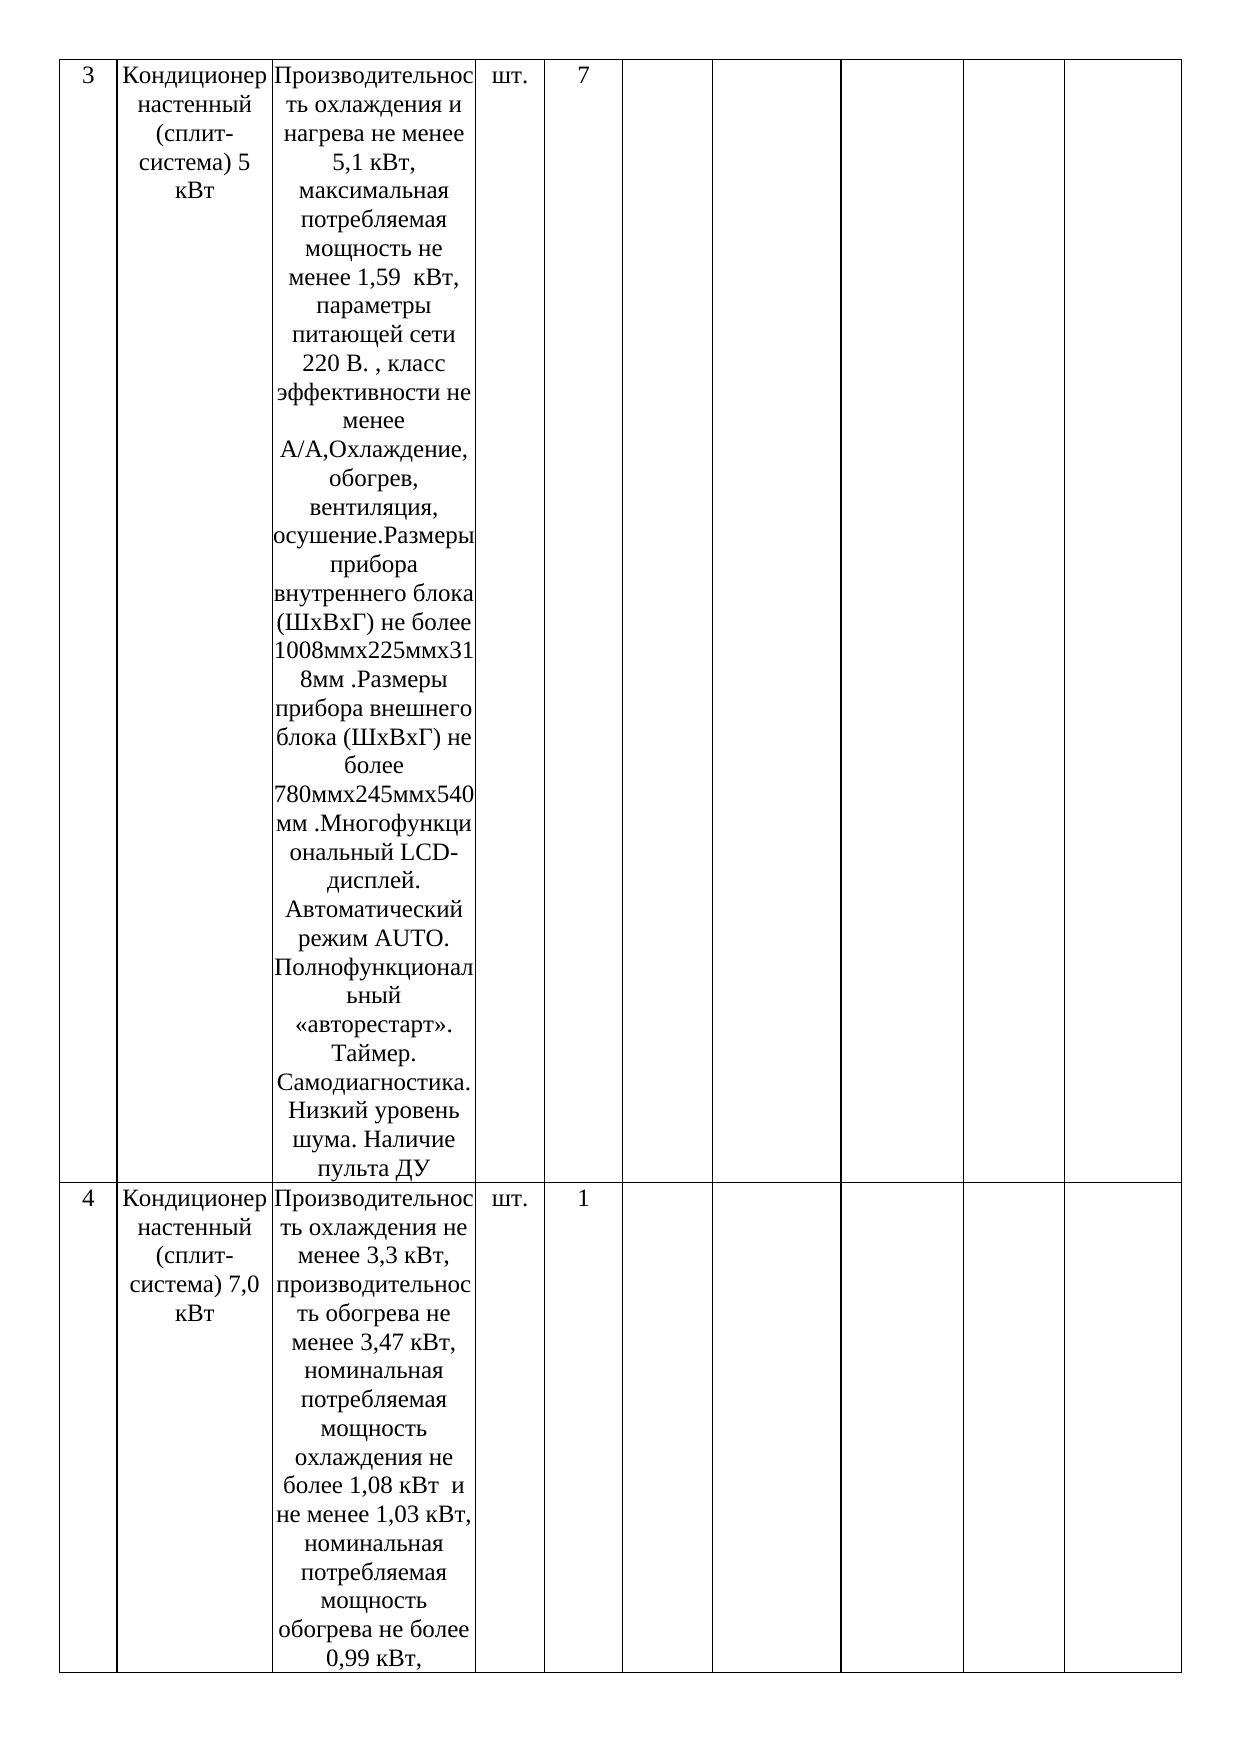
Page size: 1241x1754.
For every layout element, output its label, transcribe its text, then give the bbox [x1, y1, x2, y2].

table_cell [964, 60, 1064, 1182]
table_cell [842, 1183, 963, 1672]
table_cell [1065, 60, 1181, 1182]
table_cell [842, 60, 963, 1182]
table_cell 7 [545, 60, 622, 1182]
table_cell [623, 60, 712, 1182]
table_cell 4 [60, 1183, 116, 1672]
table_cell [273, 1183, 475, 1672]
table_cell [118, 1183, 272, 1672]
table_cell Производительность охлаждения и нагрева не менее 5,1 кВт, максимальная потребляемая мощность не менее 1,59 кВт, параметры питающей сети 220 В. , класс эффективности не менее А/А,Охлаждение, обогрев, вентиляция, осушение.Размеры прибора внутреннего блока (ШхВхГ) не более 1008ммх225ммх318мм .Размеры прибора внешнего блока (ШхВхГ) не более 780ммх245ммх540мм .Многофункциональный LCD-дисплей. Автоматический режим AUTO. Полнофункциональный «авторестарт». Таймер. Самодиагностика. Низкий уровень шума. Наличие пульта ДУ [273, 60, 475, 1182]
table_cell [713, 1183, 840, 1672]
table_cell 1 [545, 1183, 622, 1672]
table_cell шт. [476, 1183, 544, 1672]
table_cell [1065, 1183, 1181, 1672]
table_cell шт. [476, 60, 544, 1182]
table_cell [713, 60, 840, 1182]
table_cell [623, 1183, 712, 1672]
table_cell [964, 1183, 1064, 1672]
table_cell 3 [60, 60, 116, 1182]
table_cell Кондиционер настенный (сплит-система) 5 кВт [118, 60, 272, 1182]
